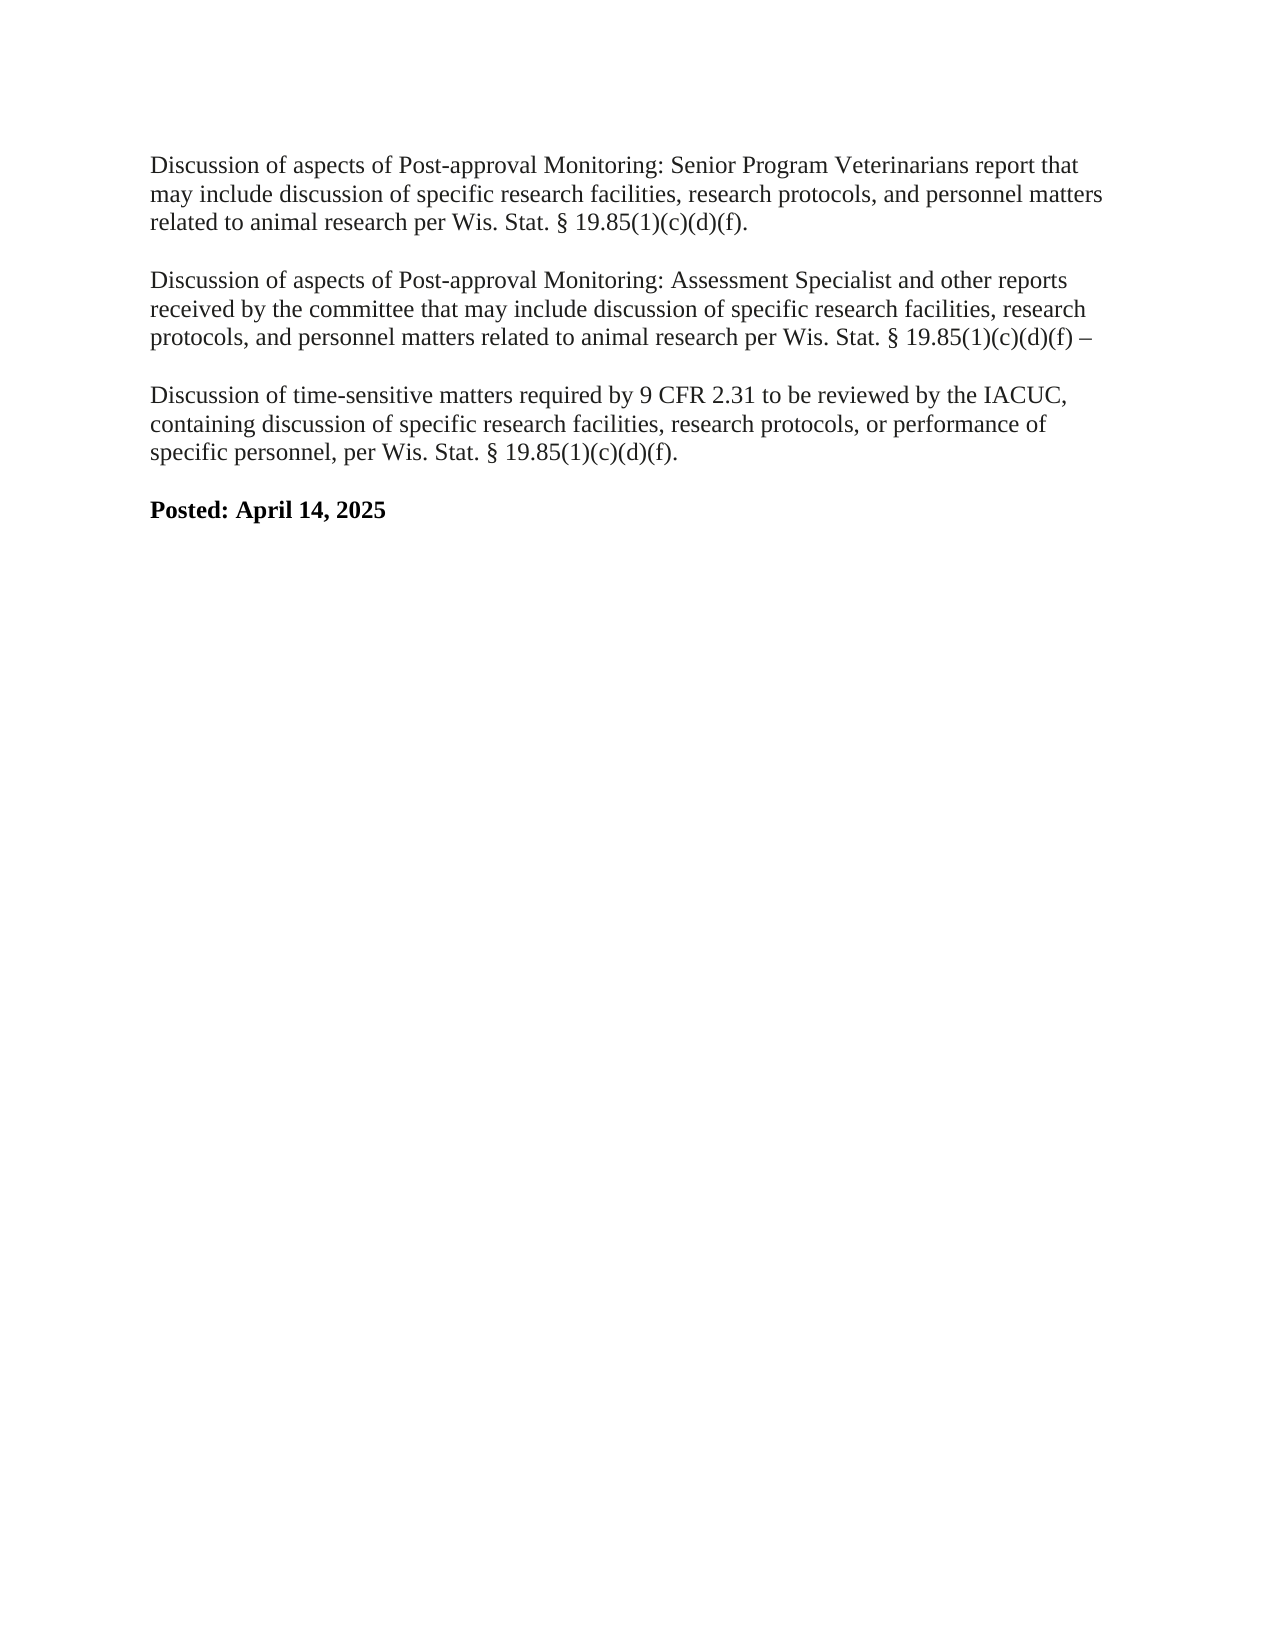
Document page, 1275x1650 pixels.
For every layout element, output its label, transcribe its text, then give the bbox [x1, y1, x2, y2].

text Posted: April 14, 2025 [150, 495, 1125, 524]
text Discussion of time-sensitive matters required by 9 CFR 2.31 to be reviewed by the IACUC, containing discussion of specific research facilities, research protocols, or performance of specific personnel, per Wis. Stat. § 19.85(1)(c)(d)(f). [150, 380, 1125, 466]
text Discussion of aspects of Post-approval Monitoring: Assessment Specialist and other reports received by the committee that may include discussion of specific research facilities, research protocols, and personnel matters related to animal research per Wis. Stat. § 19.85(1)(c)(d)(f) – [150, 265, 1125, 351]
text Discussion of aspects of Post-approval Monitoring: Senior Program Veterinarians report that may include discussion of specific research facilities, research protocols, and personnel matters related to animal research per Wis. Stat. § 19.85(1)(c)(d)(f). [150, 150, 1125, 236]
